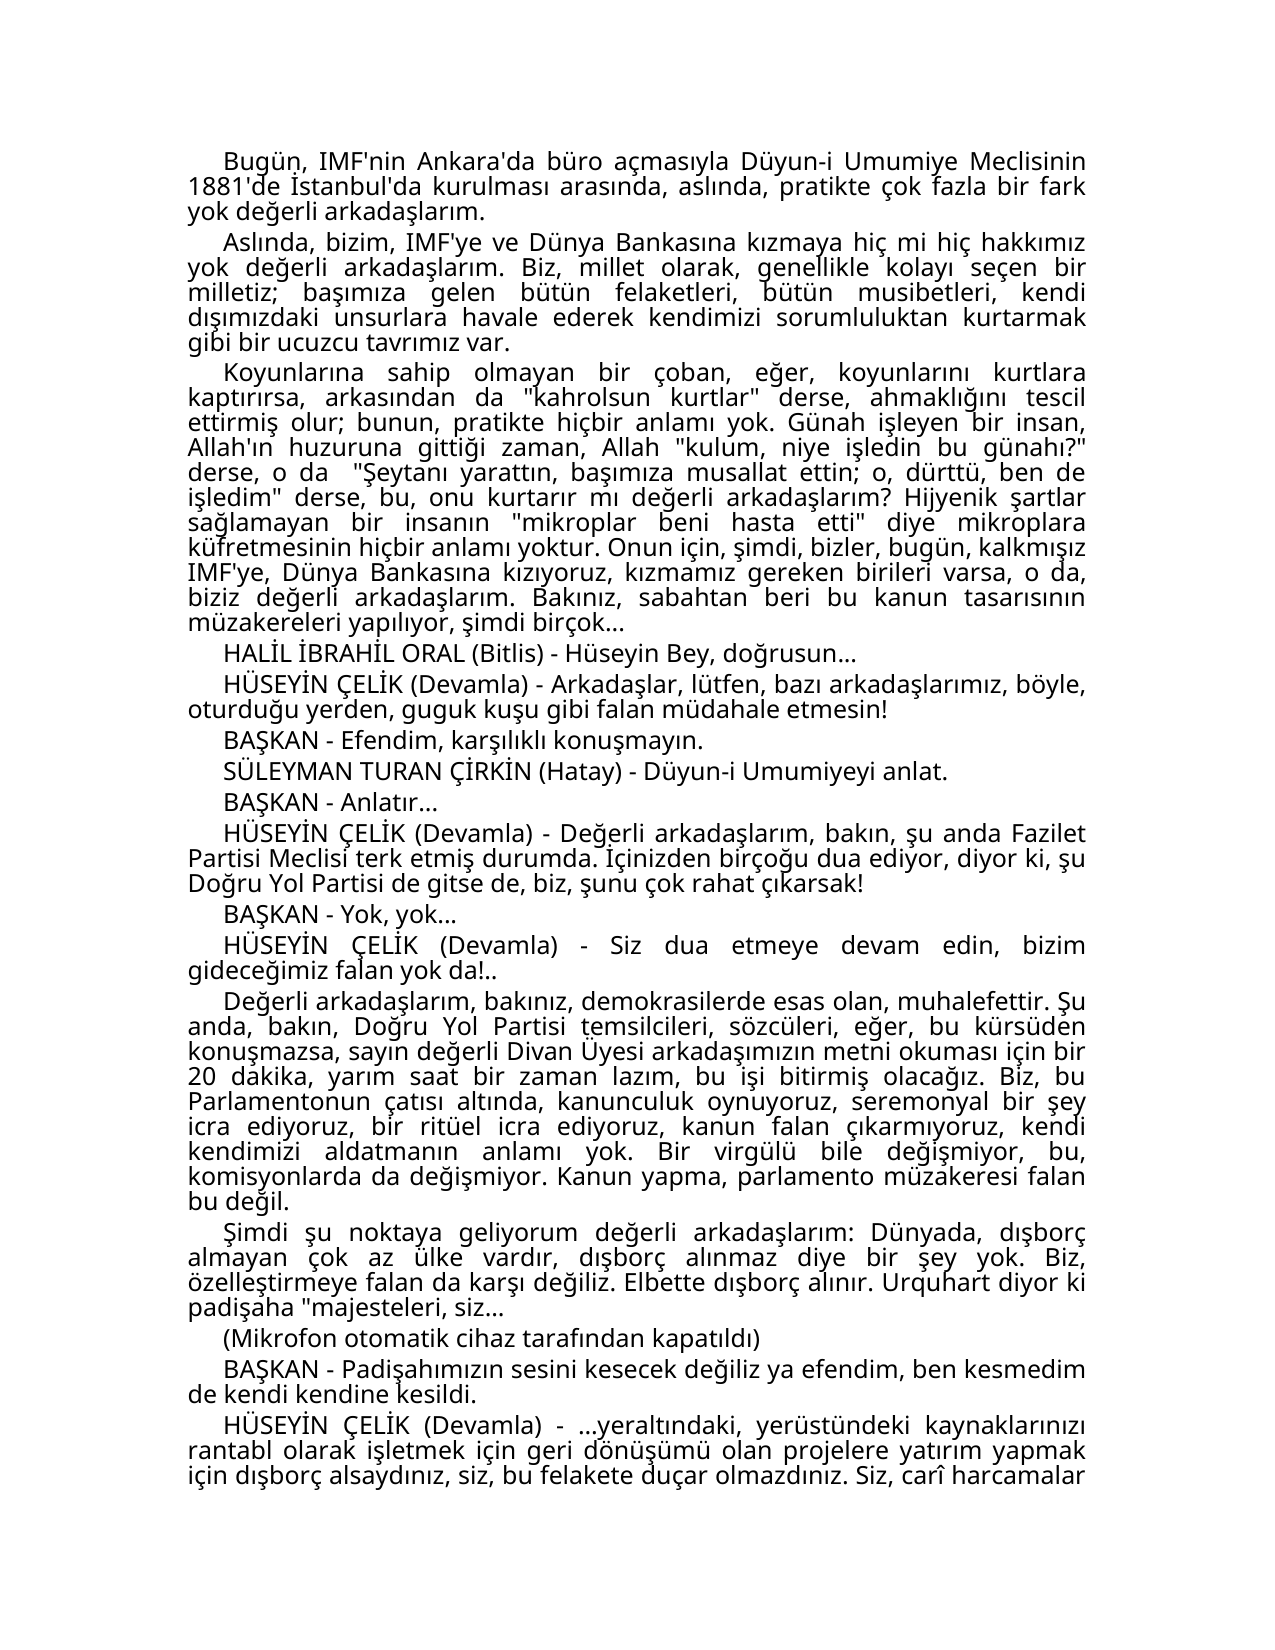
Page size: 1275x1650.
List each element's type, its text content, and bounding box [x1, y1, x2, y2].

text (Mikrofon otomatik cihaz tarafından kapatıldı) [187, 1327, 1087, 1352]
text BAŞKAN - Anlatır... [187, 792, 1087, 817]
text HÜSEYİN ÇELİK (Devamla) - Değerli arkadaşlarım, bakın, şu anda Fazilet Partisi Meclisi terk etmiş durumda. İçinizden birçoğu dua ediyor, diyor ki, şu Doğru Yol Partisi de gitse de, biz, şunu çok rahat çıkarsak! [187, 822, 1087, 897]
text SÜLEYMAN TURAN ÇİRKİN (Hatay) - Düyun-i Umumiyeyi anlat. [187, 761, 1087, 786]
text BAŞKAN - Yok, yok... [187, 903, 1087, 928]
text Koyunlarına sahip olmayan bir çoban, eğer, koyunlarını kurtlara kaptırırsa, arkasından da "kahrolsun kurtlar" derse, ahmaklığını tescil ettirmiş olur; bunun, pratikte hiçbir anlamı yok. Günah işleyen bir insan, Allah'ın huzuruna gittiği zaman, Allah "kulum, niye işledin bu günahı?" derse, o da "Şeytanı yarattın, başımıza musallat ettin; o, dürttü, ben de işledim" derse, bu, onu kurtarır mı değerli arkadaşlarım? Hijyenik şartlar sağlamayan bir insanın "mikroplar beni hasta etti" diye mikroplara küfretmesinin hiçbir anlamı yoktur. Onun için, şimdi, bizler, bugün, kalkmışız IMF'ye, Dünya Bankasına kızıyoruz, kızmamız gereken birileri varsa, o da, biziz değerli arkadaşlarım. Bakınız, sabahtan beri bu kanun tasarısının müzakereleri yapılıyor, şimdi birçok... [187, 362, 1087, 637]
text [187, 1414, 1087, 1489]
text HALİL İBRAHİL ORAL (Bitlis) - Hüseyin Bey, doğrusun... [187, 643, 1087, 668]
text Bugün, IMF'nin Ankara'da büro açmasıyla Düyun-i Umumiye Meclisinin 1881'de İstanbul'da kurulması arasında, aslında, pratikte çok fazla bir fark yok değerli arkadaşlarım. [187, 150, 1087, 225]
text Aslında, bizim, IMF'ye ve Dünya Bankasına kızmaya hiç mi hiç hakkımız yok değerli arkadaşlarım. Biz, millet olarak, genellikle kolayı seçen bir milletiz; başımıza gelen bütün felaketleri, bütün musibetleri, kendi dışımızdaki unsurlara havale ederek kendimizi sorumluluktan kurtarmak gibi bir ucuzcu tavrımız var. [187, 231, 1087, 356]
text Şimdi şu noktaya geliyorum değerli arkadaşlarım: Dünyada, dışborç almayan çok az ülke vardır, dışborç alınmaz diye bir şey yok. Biz, özelleştirmeye falan da karşı değiliz. Elbette dışborç alınır. Urquhart diyor ki padişaha "majesteleri, siz... [187, 1221, 1087, 1321]
text HÜSEYİN ÇELİK (Devamla) - Siz dua etmeye devam edin, bizim gideceğimiz falan yok da!.. [187, 934, 1087, 984]
text HÜSEYİN ÇELİK (Devamla) - Arkadaşlar, lütfen, bazı arkadaşlarımız, böyle, oturduğu yerden, guguk kuşu gibi falan müdahale etmesin! [187, 674, 1087, 724]
text Değerli arkadaşlarım, bakınız, demokrasilerde esas olan, muhalefettir. Şu anda, bakın, Doğru Yol Partisi temsilcileri, sözcüleri, eğer, bu kürsüden konuşmazsa, sayın değerli Divan Üyesi arkadaşımızın metni okuması için bir 20 dakika, yarım saat bir zaman lazım, bu işi bitirmiş olacağız. Biz, bu Parlamentonun çatısı altında, kanunculuk oynuyoruz, seremonyal bir şey icra ediyoruz, bir ritüel icra ediyoruz, kanun falan çıkarmıyoruz, kendi kendimizi aldatmanın anlamı yok. Bir virgülü bile değişmiyor, bu, komisyonlarda da değişmiyor. Kanun yapma, parlamento müzakeresi falan bu değil. [187, 990, 1087, 1215]
text BAŞKAN - Efendim, karşılıklı konuşmayın. [187, 730, 1087, 755]
text BAŞKAN - Padişahımızın sesini kesecek değiliz ya efendim, ben kesmedim de kendi kendine kesildi. [187, 1358, 1087, 1408]
